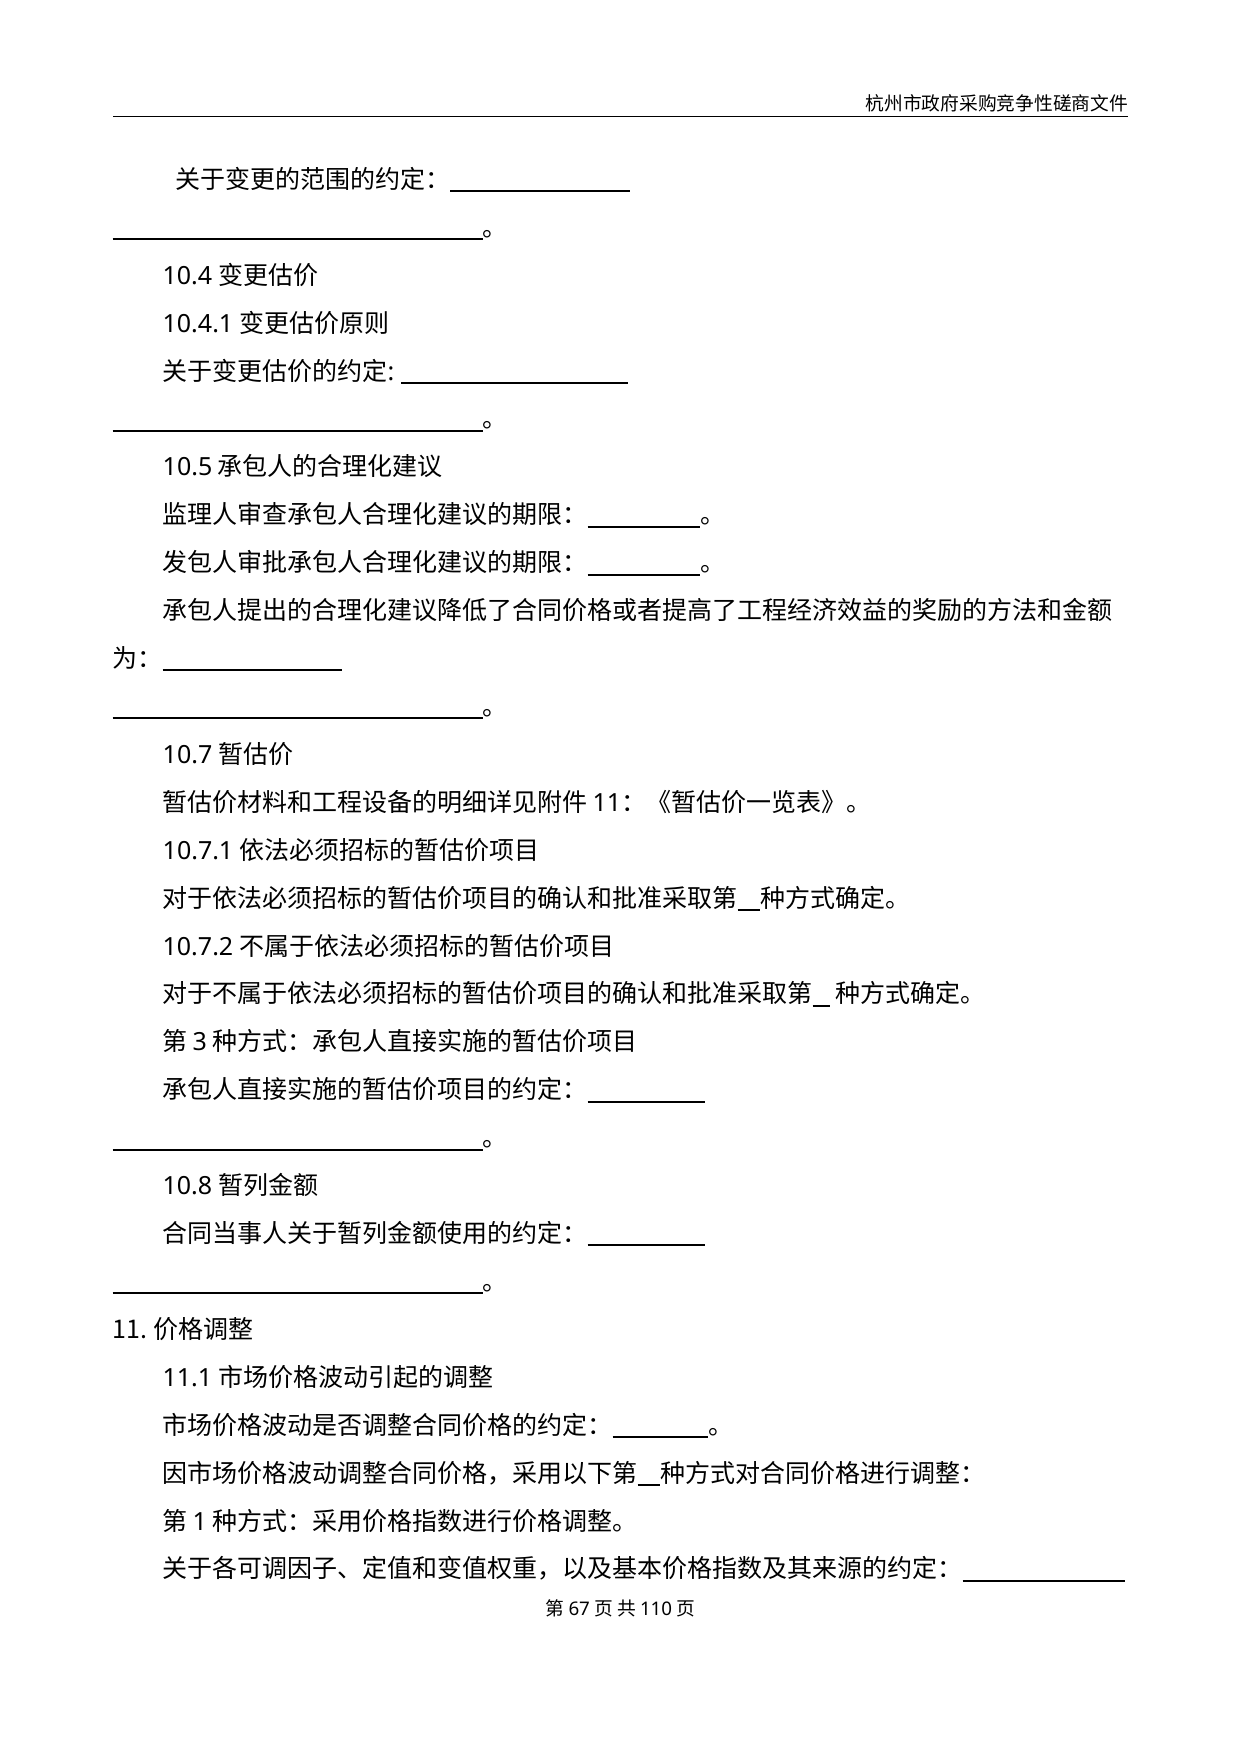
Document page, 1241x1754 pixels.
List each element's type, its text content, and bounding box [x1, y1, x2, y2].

text 第3种方式：承包人直接实施的暂估价项目 [112, 1012, 1128, 1060]
text 因市场价格波动调整合同价格，采用以下第 种方式对合同价格进行调整： [112, 1444, 1128, 1492]
text 11.1 市场价格波动引起的调整 [112, 1348, 1128, 1396]
text 10.5承包人的合理化建议 [112, 437, 1128, 485]
text 对于不属于依法必须招标的暂估价项目的确认和批准采取第 种方式确定。 [112, 964, 1128, 1012]
text 10.7.1 依法必须招标的暂估价项目 [112, 821, 1128, 869]
text 对于依法必须招标的暂估价项目的确认和批准采取第 种方式确定。 [112, 869, 1128, 917]
text 暂估价材料和工程设备的明细详见附件11：《暂估价一览表》。 [112, 773, 1128, 821]
text 10.7.2 不属于依法必须招标的暂估价项目 [112, 917, 1128, 964]
text 。 [112, 677, 1128, 725]
text 10.8 暂列金额 [112, 1156, 1128, 1204]
text 发包人审批承包人合理化建议的期限： 。 [112, 533, 1128, 581]
text 市场价格波动是否调整合同价格的约定： 。 [112, 1396, 1128, 1444]
text 。 [112, 1108, 1128, 1156]
subtitle 11. 价格调整 [112, 1300, 1128, 1348]
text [112, 1539, 1128, 1587]
text 。 [112, 1252, 1128, 1300]
text 10.4 变更估价 [112, 246, 1128, 294]
text 10.4.1 变更估价原则 [112, 294, 1128, 342]
text 承包人提出的合理化建议降低了合同价格或者提高了工程经济效益的奖励的方法和金额为： [112, 581, 1128, 677]
text 监理人审查承包人合理化建议的期限： 。 [112, 485, 1128, 533]
text 承包人直接实施的暂估价项目的约定： [112, 1060, 1128, 1108]
text 关于变更估价的约定: [112, 342, 1128, 389]
text 第1种方式：采用价格指数进行价格调整。 [112, 1492, 1128, 1539]
text 关于变更的范围的约定： [112, 150, 1128, 198]
text 。 [112, 198, 1128, 246]
text 。 [112, 389, 1128, 437]
text 合同当事人关于暂列金额使用的约定： [112, 1204, 1128, 1252]
text 10.7 暂估价 [112, 725, 1128, 773]
